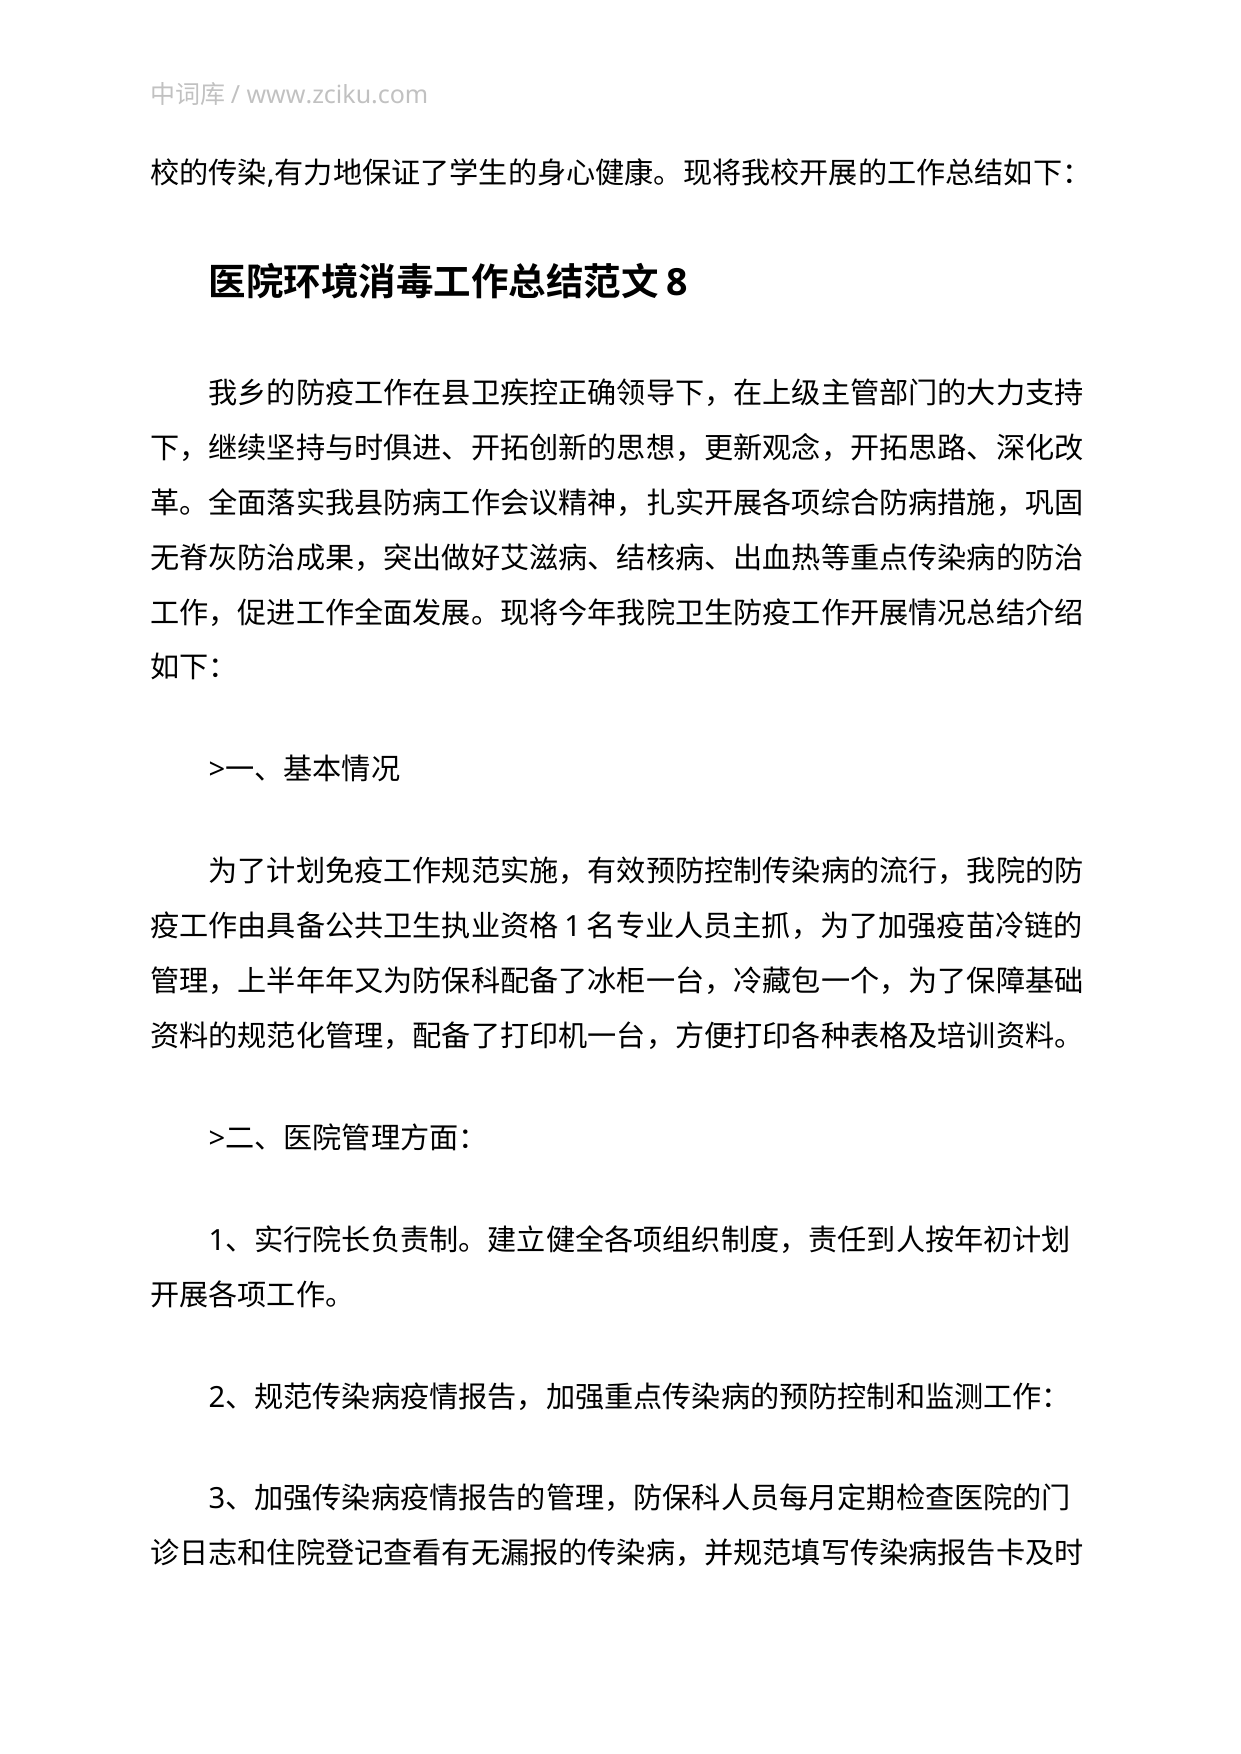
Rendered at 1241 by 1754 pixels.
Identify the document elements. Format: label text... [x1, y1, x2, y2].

text 1、实行院长负责制。建立健全各项组织制度，责任到人按年初计划开展各项工作。 [150, 1216, 1090, 1314]
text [150, 150, 1090, 192]
text >一、基本情况 [150, 746, 1090, 788]
text 2、规范传染病疫情报告，加强重点传染病的预防控制和监测工作： [150, 1373, 1090, 1416]
text 医院环境消毒工作总结范文8 [150, 252, 1090, 306]
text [150, 1475, 1090, 1572]
text >二、医院管理方面： [150, 1114, 1090, 1157]
text 我乡的防疫工作在县卫疾控正确领导下，在上级主管部门的大力支持下，继续坚持与时俱进、开拓创新的思想，更新观念，开拓思路、深化改革。全面落实我县防病工作会议精神，扎实开展各项综合防病措施，巩固无脊灰防治成果，突出做好艾滋病、结核病、出血热等重点传染病的防治工作，促进工作全面发展。现将今年我院卫生防疫工作开展情况总结介绍如下： [150, 369, 1090, 686]
text 为了计划免疫工作规范实施，有效预防控制传染病的流行，我院的防疫工作由具备公共卫生执业资格1名专业人员主抓，为了加强疫苗冷链的管理，上半年年又为防保科配备了冰柜一台，冷藏包一个，为了保障基础资料的规范化管理，配备了打印机一台，方便打印各种表格及培训资料。 [150, 848, 1090, 1055]
